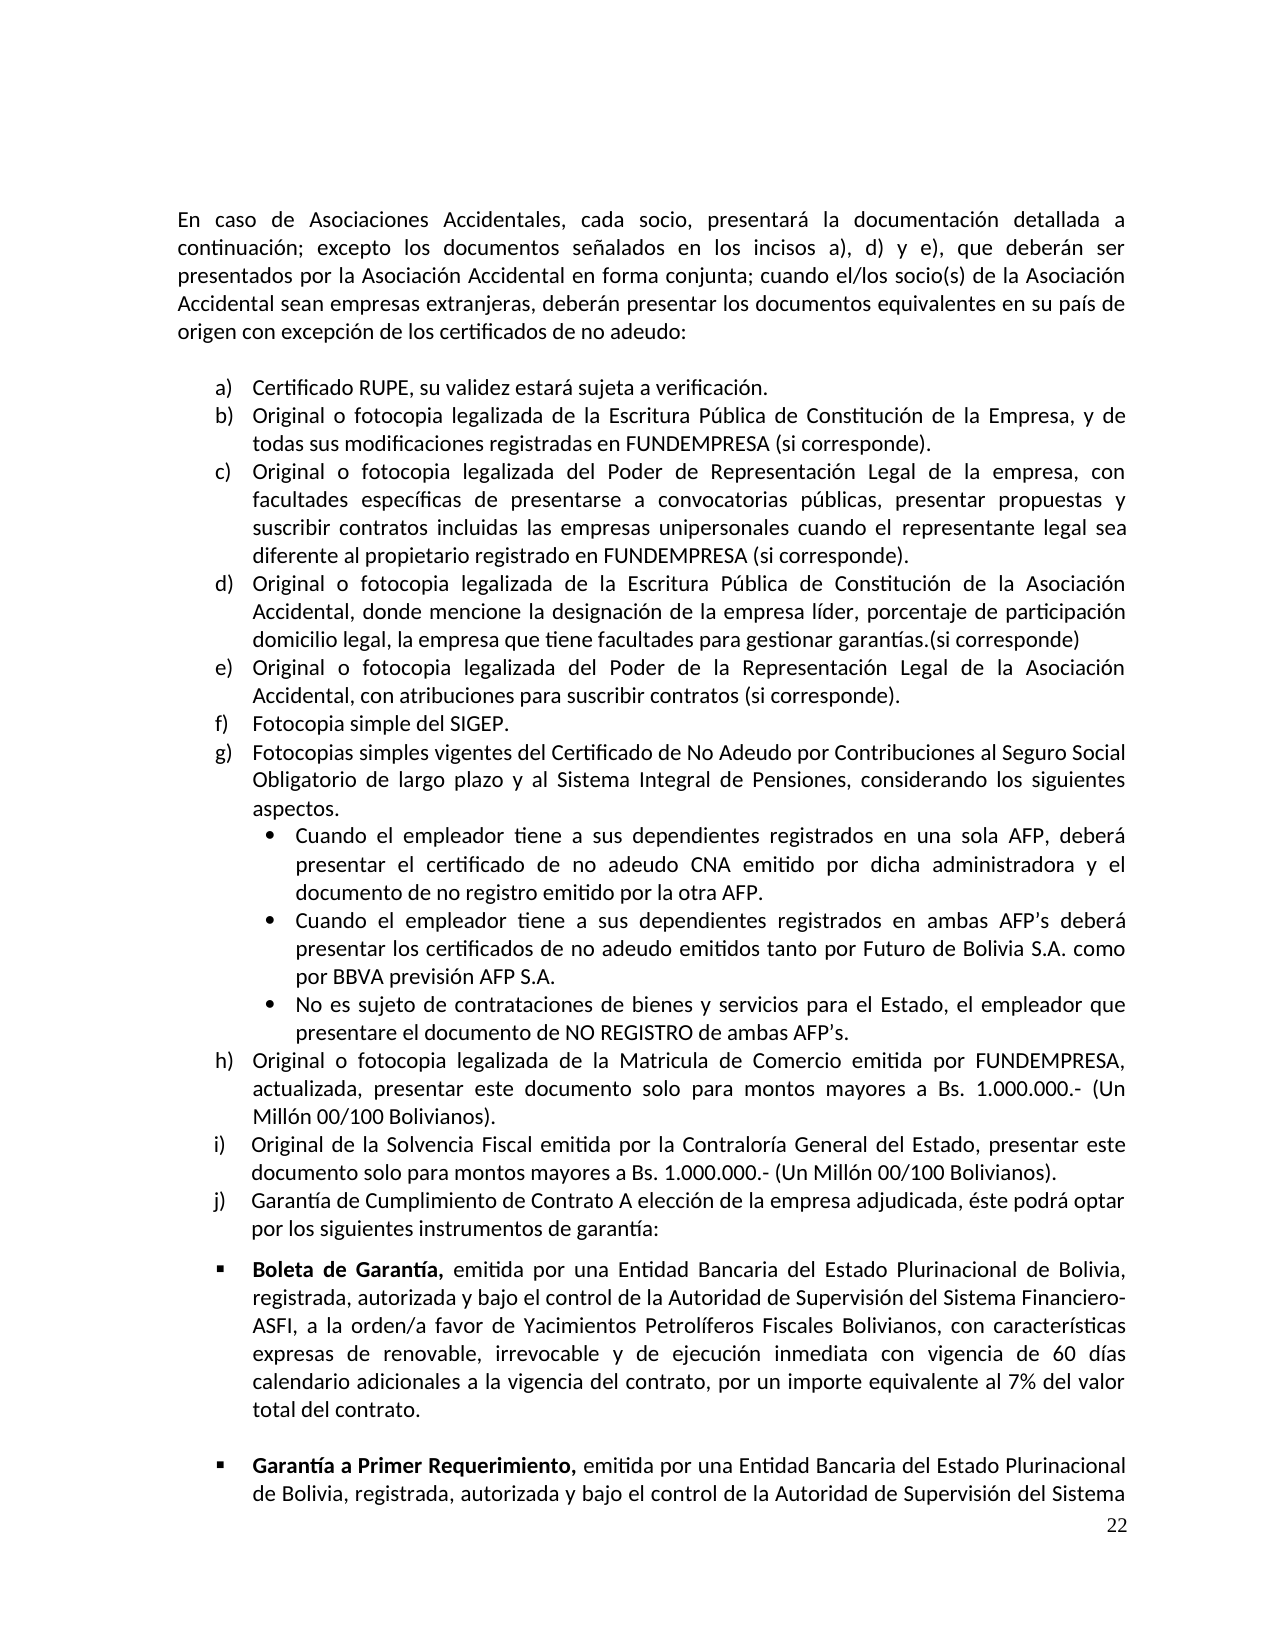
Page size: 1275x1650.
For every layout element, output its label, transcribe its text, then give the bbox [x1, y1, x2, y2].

list Fotocopia simple del SIGEP. [215, 709, 1127, 738]
list Certificado RUPE, su validez estará sujeta a verificación. [215, 373, 1127, 401]
list Cuando el empleador tiene a sus dependientes registrados en ambas AFP’s deberá presentar los certificados de no adeudo emitidos tanto por Futuro de Bolivia S.A. como por BBVA previsión AFP S.A. [266, 906, 1127, 990]
list Cuando el empleador tiene a sus dependientes registrados en una sola AFP, deberá presentar el certificado de no adeudo CNA emitido por dicha administradora y el documento de no registro emitido por la otra AFP. [266, 822, 1127, 906]
list Original o fotocopia legalizada de la Escritura Pública de Constitución de la Asociación Accidental, donde mencione la designación de la empresa líder, porcentaje de participación domicilio legal, la empresa que tiene facultades para gestionar garantías.(si corresponde) [215, 569, 1127, 653]
list Original o fotocopia legalizada del Poder de la Representación Legal de la Asociación Accidental, con atribuciones para suscribir contratos (si corresponde). [215, 653, 1127, 709]
list Original o fotocopia legalizada de la Matricula de Comercio emitida por FUNDEMPRESA, actualizada, presentar este documento solo para montos mayores a Bs. 1.000.000.- (Un Millón 00/100 Bolivianos). [215, 1046, 1127, 1130]
list Original de la Solvencia Fiscal emitida por la Contraloría General del Estado, presentar este documento solo para montos mayores a Bs. 1.000.000.- (Un Millón 00/100 Bolivianos). [213, 1130, 1127, 1186]
list Original o fotocopia legalizada de la Escritura Pública de Constitución de la Empresa, y de todas sus modificaciones registradas en FUNDEMPRESA (si corresponde). [215, 401, 1127, 457]
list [215, 1451, 1127, 1507]
list Original o fotocopia legalizada del Poder de Representación Legal de la empresa, con facultades específicas de presentarse a convocatorias públicas, presentar propuestas y suscribir contratos incluidas las empresas unipersonales cuando el representante legal sea diferente al propietario registrado en FUNDEMPRESA (si corresponde). [215, 457, 1127, 569]
list Fotocopias simples vigentes del Certificado de No Adeudo por Contribuciones al Seguro Social Obligatorio de largo plazo y al Sistema Integral de Pensiones, considerando los siguientes aspectos. [215, 738, 1127, 822]
list Garantía de Cumplimiento de Contrato A elección de la empresa adjudicada, éste podrá optar por los siguientes instrumentos de garantía: [213, 1186, 1127, 1242]
list No es sujeto de contrataciones de bienes y servicios para el Estado, el empleador que presentare el documento de NO REGISTRO de ambas AFP’s. [266, 990, 1127, 1046]
text En caso de Asociaciones Accidentales, cada socio, presentará la documentación detallada a continuación; excepto los documentos señalados en los incisos a), d) y e), que deberán ser presentados por la Asociación Accidental en forma conjunta; cuando el/los socio(s) de la Asociación Accidental sean empresas extranjeras, deberán presentar los documentos equivalentes en su país de origen con excepción de los certificados de no adeudo: [177, 205, 1127, 345]
list Boleta de Garantía, emitida por una Entidad Bancaria del Estado Plurinacional de Bolivia, registrada, autorizada y bajo el control de la Autoridad de Supervisión del Sistema Financiero-ASFI, a la orden/a favor de Yacimientos Petrolíferos Fiscales Bolivianos, con características expresas de renovable, irrevocable y de ejecución inmediata con vigencia de 60 días calendario adicionales a la vigencia del contrato, por un importe equivalente al 7% del valor total del contrato. [215, 1255, 1127, 1423]
